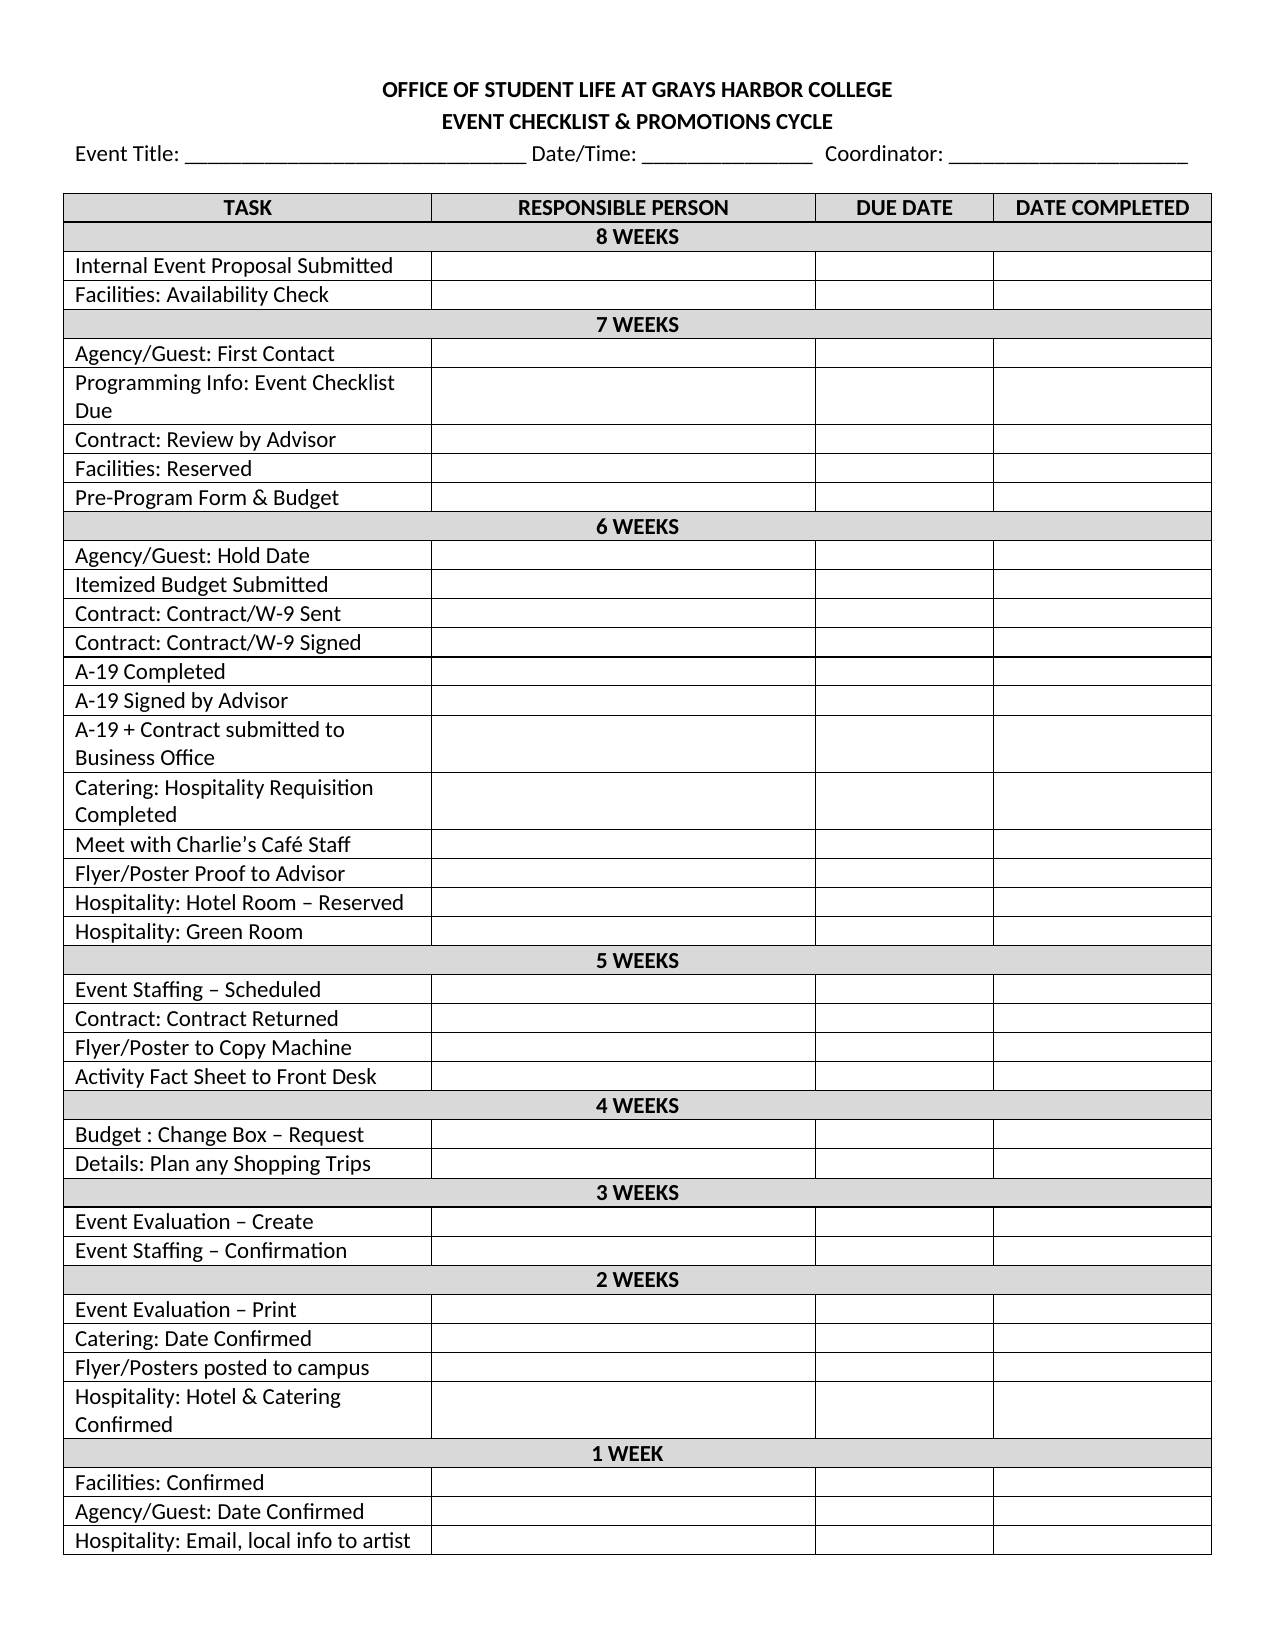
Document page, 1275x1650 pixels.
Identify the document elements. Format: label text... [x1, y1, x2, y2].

table_cell [816, 917, 993, 945]
table_cell [816, 686, 993, 714]
table_cell Meet with Charlie’s Café Staff [64, 830, 431, 858]
table_cell [816, 1149, 993, 1177]
table_cell Programming Info: Event Checklist Due [64, 368, 431, 424]
table_header RESPONSIBLE PERSON [432, 194, 815, 221]
table_cell [816, 1353, 993, 1381]
table_cell Flyer/Posters posted to campus [64, 1353, 431, 1381]
table_cell [994, 1237, 1211, 1264]
table_cell [432, 252, 815, 279]
table_cell [432, 658, 815, 685]
table_cell [994, 1353, 1211, 1381]
table_cell Agency/Guest: First Contact [64, 339, 431, 367]
table_cell [816, 252, 993, 279]
table_cell [994, 368, 1211, 424]
table_cell [994, 281, 1211, 309]
table_cell Activity Fact Sheet to Front Desk [64, 1062, 431, 1090]
table_cell Event Evaluation – Print [64, 1295, 431, 1323]
table_header DUE DATE [816, 194, 993, 221]
table_header TASK [64, 194, 431, 221]
table_cell [432, 1468, 815, 1496]
table_cell [432, 483, 815, 511]
table_cell [994, 1120, 1211, 1148]
table_cell Facilities: Availability Check [64, 281, 431, 309]
table_cell [816, 1208, 993, 1236]
table_cell [432, 1382, 815, 1438]
table_cell [816, 1497, 993, 1525]
table_cell [432, 1324, 815, 1352]
table_cell [994, 975, 1211, 1003]
table_cell [994, 252, 1211, 279]
table_cell [432, 716, 815, 772]
table_cell 8 WEEKS [64, 223, 1211, 251]
table_cell [994, 773, 1211, 829]
table_cell Details: Plan any Shopping Trips [64, 1149, 431, 1177]
table_cell Event Evaluation – Create [64, 1208, 431, 1236]
table_cell Facilities: Reserved [64, 454, 431, 482]
table_cell [816, 859, 993, 887]
table_cell [432, 1237, 815, 1264]
table_cell [432, 830, 815, 858]
table_cell [994, 483, 1211, 511]
table_cell [994, 888, 1211, 916]
table_cell [816, 716, 993, 772]
table_cell [432, 1033, 815, 1061]
table_cell [994, 1004, 1211, 1032]
table_cell [816, 888, 993, 916]
table_cell Internal Event Proposal Submitted [64, 252, 431, 279]
table_cell [994, 454, 1211, 482]
table_cell [816, 454, 993, 482]
table_cell Catering: Date Confirmed [64, 1324, 431, 1352]
table_cell [994, 830, 1211, 858]
table_cell [994, 570, 1211, 598]
table_cell [994, 1324, 1211, 1352]
table_cell A-19 Signed by Advisor [64, 686, 431, 714]
table_cell [994, 1033, 1211, 1061]
table_cell A-19 Completed [64, 658, 431, 685]
text Event Title: ______________________________ Date/Time: _______________ Coordinator: _____________________ [75, 139, 1200, 167]
table_cell A-19 + Contract submitted to Business Office [64, 716, 431, 772]
table_cell [432, 628, 815, 656]
table_cell [816, 1324, 993, 1352]
table_cell [432, 1004, 815, 1032]
table_cell Hospitality: Email, local info to artist [64, 1526, 431, 1554]
table_cell Hospitality: Hotel Room – Reserved [64, 888, 431, 916]
table_cell [816, 658, 993, 685]
table_cell [816, 1382, 993, 1438]
table_cell [816, 570, 993, 598]
text EVENT CHECKLIST & PROMOTIONS CYCLE [75, 107, 1200, 135]
table_cell [816, 1004, 993, 1032]
table_cell Flyer/Poster to Copy Machine [64, 1033, 431, 1061]
table_cell [816, 1295, 993, 1323]
table_cell [432, 975, 815, 1003]
table_cell [994, 1382, 1211, 1438]
table_cell [432, 454, 815, 482]
table_cell [994, 1468, 1211, 1496]
table_cell [432, 1120, 815, 1148]
table_cell [994, 1526, 1211, 1554]
table_cell [432, 281, 815, 309]
table_cell [994, 686, 1211, 714]
table_cell [816, 975, 993, 1003]
table_cell 5 WEEKS [64, 946, 1211, 974]
table_cell [816, 1237, 993, 1264]
table_cell [816, 339, 993, 367]
table_cell Event Staffing – Confirmation [64, 1237, 431, 1264]
table_cell [816, 483, 993, 511]
table_cell [994, 716, 1211, 772]
table_cell [816, 541, 993, 569]
text OFFICE OF STUDENT LIFE AT GRAYS HARBOR COLLEGE [75, 75, 1200, 103]
table_cell [432, 1208, 815, 1236]
table_cell [432, 1353, 815, 1381]
table_cell [994, 1497, 1211, 1525]
table_cell Hospitality: Green Room [64, 917, 431, 945]
table_cell Pre-Program Form & Budget [64, 483, 431, 511]
table_cell [994, 541, 1211, 569]
table_header DATE COMPLETED [994, 194, 1211, 221]
table_cell Contract: Contract Returned [64, 1004, 431, 1032]
table_cell Contract: Review by Advisor [64, 425, 431, 453]
table_cell Facilities: Confirmed [64, 1468, 431, 1496]
table_cell Catering: Hospitality Requisition Completed [64, 773, 431, 829]
table_cell [994, 917, 1211, 945]
table_cell [432, 1062, 815, 1090]
table_cell [994, 658, 1211, 685]
table_cell [994, 1149, 1211, 1177]
table_cell [816, 1033, 993, 1061]
table_cell [432, 368, 815, 424]
table_cell [816, 1062, 993, 1090]
table_cell Flyer/Poster Proof to Advisor [64, 859, 431, 887]
table_cell [432, 859, 815, 887]
table_cell Hospitality: Hotel & Catering Confirmed [64, 1382, 431, 1438]
table_cell [816, 425, 993, 453]
table_cell [816, 773, 993, 829]
table_cell [432, 1149, 815, 1177]
table_cell Event Staffing – Scheduled [64, 975, 431, 1003]
table_cell [432, 425, 815, 453]
table_cell [816, 599, 993, 627]
table_cell 3 WEEKS [64, 1179, 1211, 1206]
table_cell [994, 1062, 1211, 1090]
table_cell [816, 368, 993, 424]
table_cell [432, 570, 815, 598]
table_cell 6 WEEKS [64, 512, 1211, 540]
table_cell [816, 1526, 993, 1554]
table_cell [816, 1468, 993, 1496]
table_cell [816, 1120, 993, 1148]
table_cell [432, 1526, 815, 1554]
table_cell [994, 628, 1211, 656]
table_cell [432, 339, 815, 367]
table_cell 1 WEEK [64, 1439, 1211, 1467]
table_cell [994, 339, 1211, 367]
table_cell Contract: Contract/W-9 Sent [64, 599, 431, 627]
table_cell [994, 1208, 1211, 1236]
table_cell [816, 830, 993, 858]
table_cell Agency/Guest: Date Confirmed [64, 1497, 431, 1525]
table_cell Agency/Guest: Hold Date [64, 541, 431, 569]
table_cell [816, 628, 993, 656]
table_cell [994, 599, 1211, 627]
table_cell [994, 425, 1211, 453]
table_cell 7 WEEKS [64, 310, 1211, 338]
table_cell [432, 1295, 815, 1323]
table_cell [994, 1295, 1211, 1323]
table_cell [432, 599, 815, 627]
table_cell [432, 541, 815, 569]
table_cell Itemized Budget Submitted [64, 570, 431, 598]
table_cell [432, 888, 815, 916]
table_cell 4 WEEKS [64, 1091, 1211, 1119]
table_cell [432, 773, 815, 829]
table_cell [432, 1497, 815, 1525]
table_cell [432, 917, 815, 945]
table_cell [816, 281, 993, 309]
table_cell [432, 686, 815, 714]
table_cell 2 WEEKS [64, 1266, 1211, 1294]
table_cell Contract: Contract/W-9 Signed [64, 628, 431, 656]
table_cell Budget : Change Box – Request [64, 1120, 431, 1148]
table_cell [994, 859, 1211, 887]
